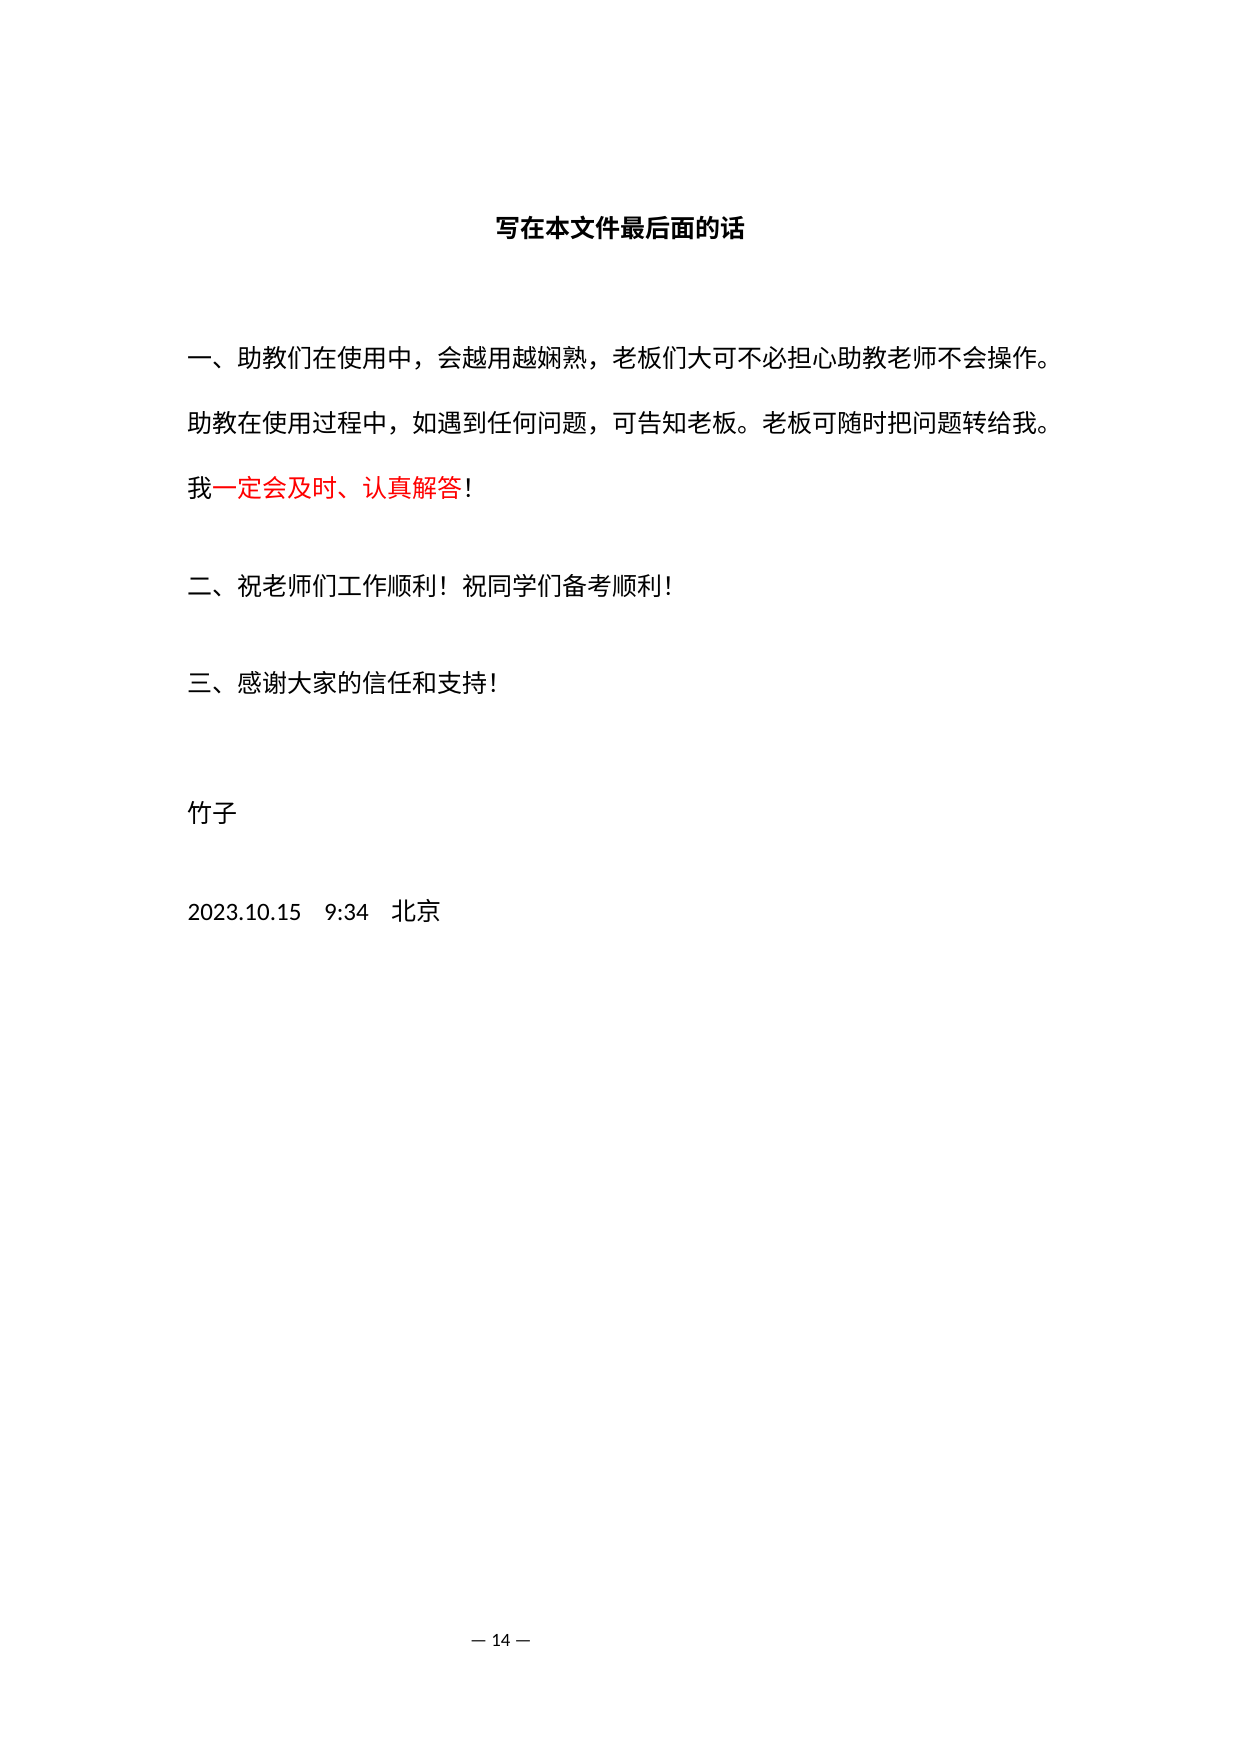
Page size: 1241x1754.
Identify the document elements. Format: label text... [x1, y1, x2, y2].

text 2023.10.15 9:34 北京 [187, 877, 1053, 942]
text 写在本文件最后面的话 [187, 194, 1053, 259]
text 一、助教们在使用中，会越用越娴熟，老板们大可不必担心助教老师不会操作。助教在使用过程中，如遇到任何问题，可告知老板。老板可随时把问题转给我。我一定会及时、认真解答！ [187, 324, 1053, 519]
text 三、感谢大家的信任和支持！ [187, 649, 1053, 714]
text 竹子 [187, 779, 1053, 844]
text 二、祝老师们工作顺利！祝同学们备考顺利！ [187, 552, 1053, 617]
